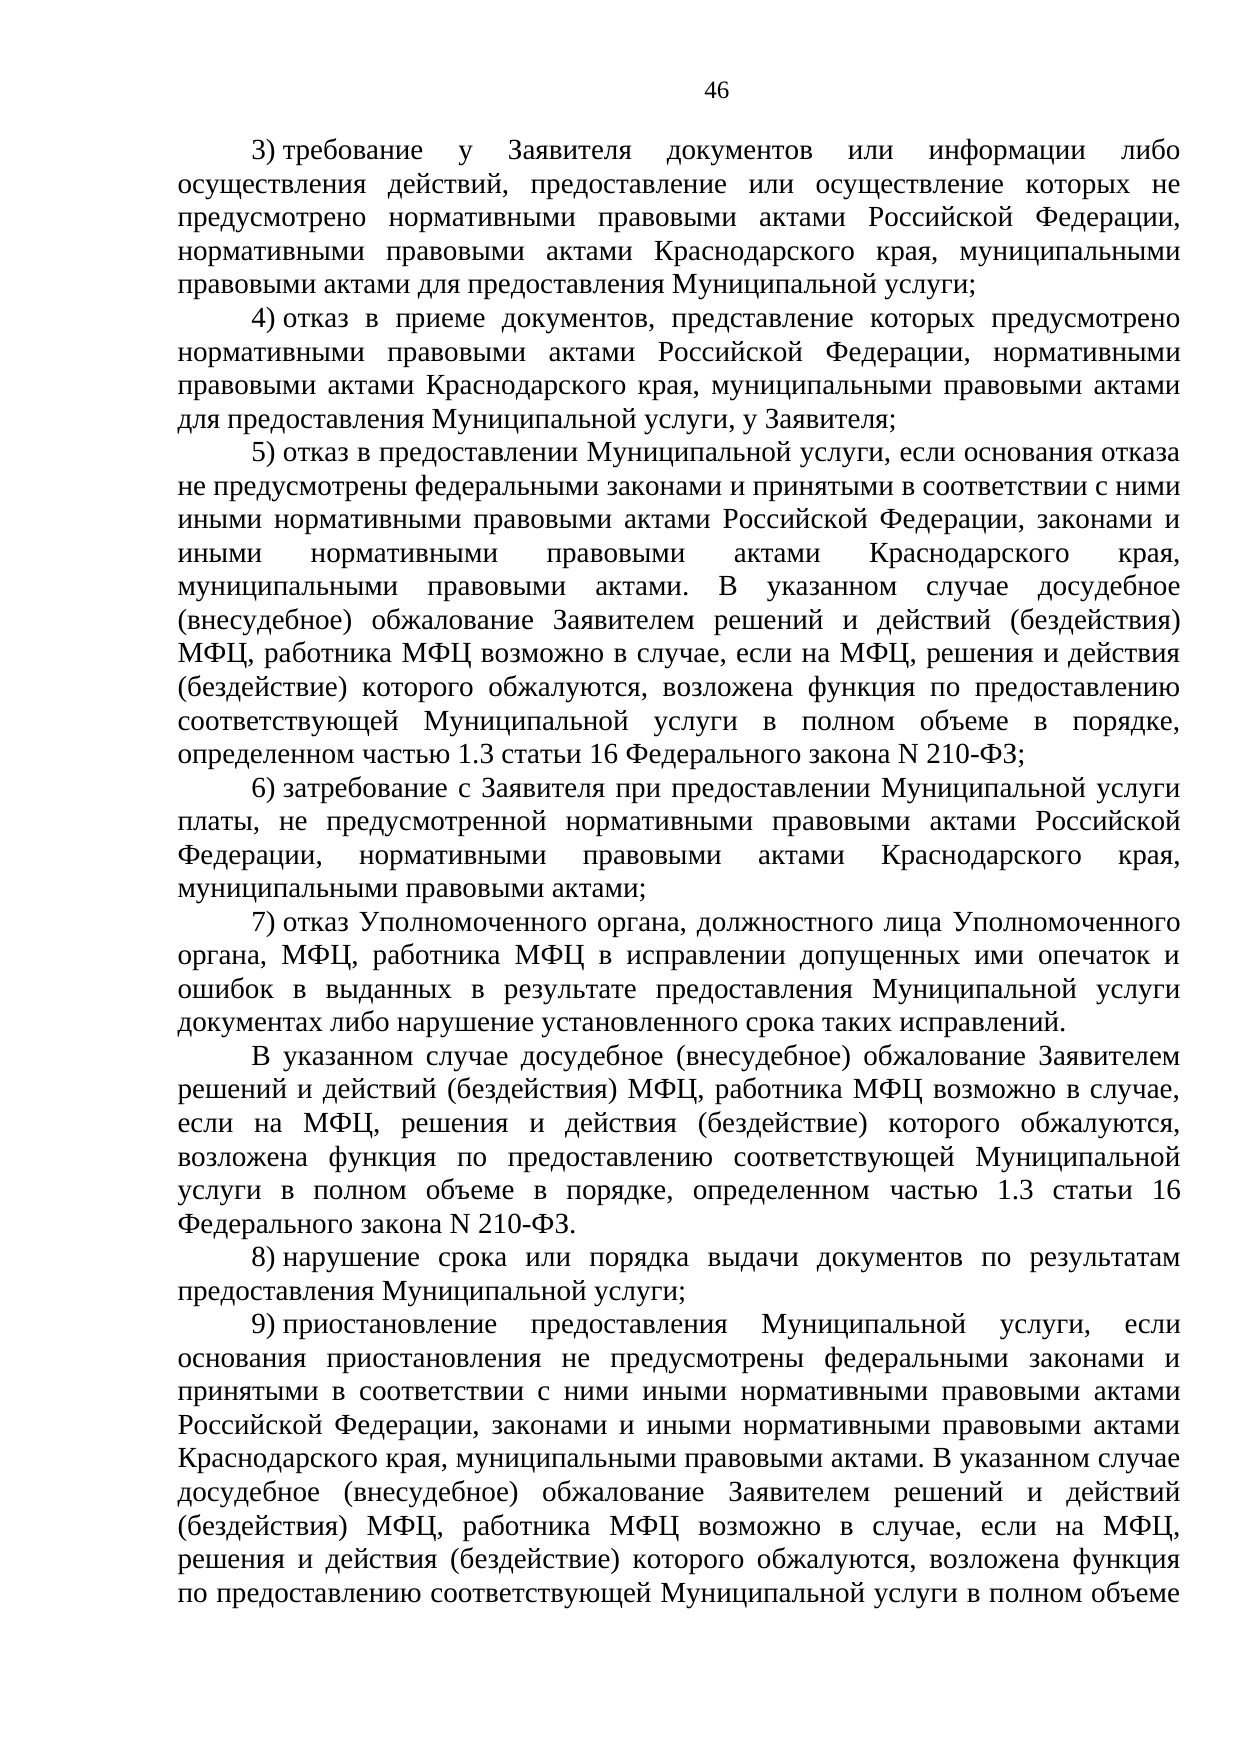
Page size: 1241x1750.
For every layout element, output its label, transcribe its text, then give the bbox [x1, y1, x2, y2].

text 4) отказ в приеме документов, представление которых предусмотрено нормативными правовыми актами Российской Федерации, нормативными правовыми актами Краснодарского края, муниципальными правовыми актами для предоставления Муниципальной услуги, у Заявителя; [177, 300, 1181, 434]
text В указанном случае досудебное (внесудебное) обжалование Заявителем решений и действий (бездействия) МФЦ, работника МФЦ возможно в случае, если на МФЦ, решения и действия (бездействие) которого обжалуются, возложена функция по предоставлению соответствующей Муниципальной услуги в полном объеме в порядке, определенном частью 1.3 статьи 16 Федерального закона N 210-ФЗ. [177, 1038, 1181, 1239]
text 6) затребование с Заявителя при предоставлении Муниципальной услуги платы, не предусмотренной нормативными правовыми актами Российской Федерации, нормативными правовыми актами Краснодарского края, муниципальными правовыми актами; [177, 770, 1181, 904]
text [177, 1306, 1181, 1608]
text 3) требование у Заявителя документов или информации либо осуществления действий, предоставление или осуществление которых не предусмотрено нормативными правовыми актами Российской Федерации, нормативными правовыми актами Краснодарского края, муниципальными правовыми актами для предоставления Муниципальной услуги; [177, 132, 1181, 300]
text 8) нарушение срока или порядка выдачи документов по результатам предоставления Муниципальной услуги; [177, 1239, 1181, 1306]
text 5) отказ в предоставлении Муниципальной услуги, если основания отказа не предусмотрены федеральными законами и принятыми в соответствии с ними иными нормативными правовыми актами Российской Федерации, законами и иными нормативными правовыми актами Краснодарского края, муниципальными правовыми актами. В указанном случае досудебное (внесудебное) обжалование Заявителем решений и действий (бездействия) МФЦ, работника МФЦ возможно в случае, если на МФЦ, решения и действия (бездействие) которого обжалуются, возложена функция по предоставлению соответствующей Муниципальной услуги в полном объеме в порядке, определенном частью 1.3 статьи 16 Федерального закона N 210-ФЗ; [177, 434, 1181, 770]
text 7) отказ Уполномоченного органа, должностного лица Уполномоченного органа, МФЦ, работника МФЦ в исправлении допущенных ими опечаток и ошибок в выданных в результате предоставления Муниципальной услуги документах либо нарушение установленного срока таких исправлений. [177, 904, 1181, 1038]
